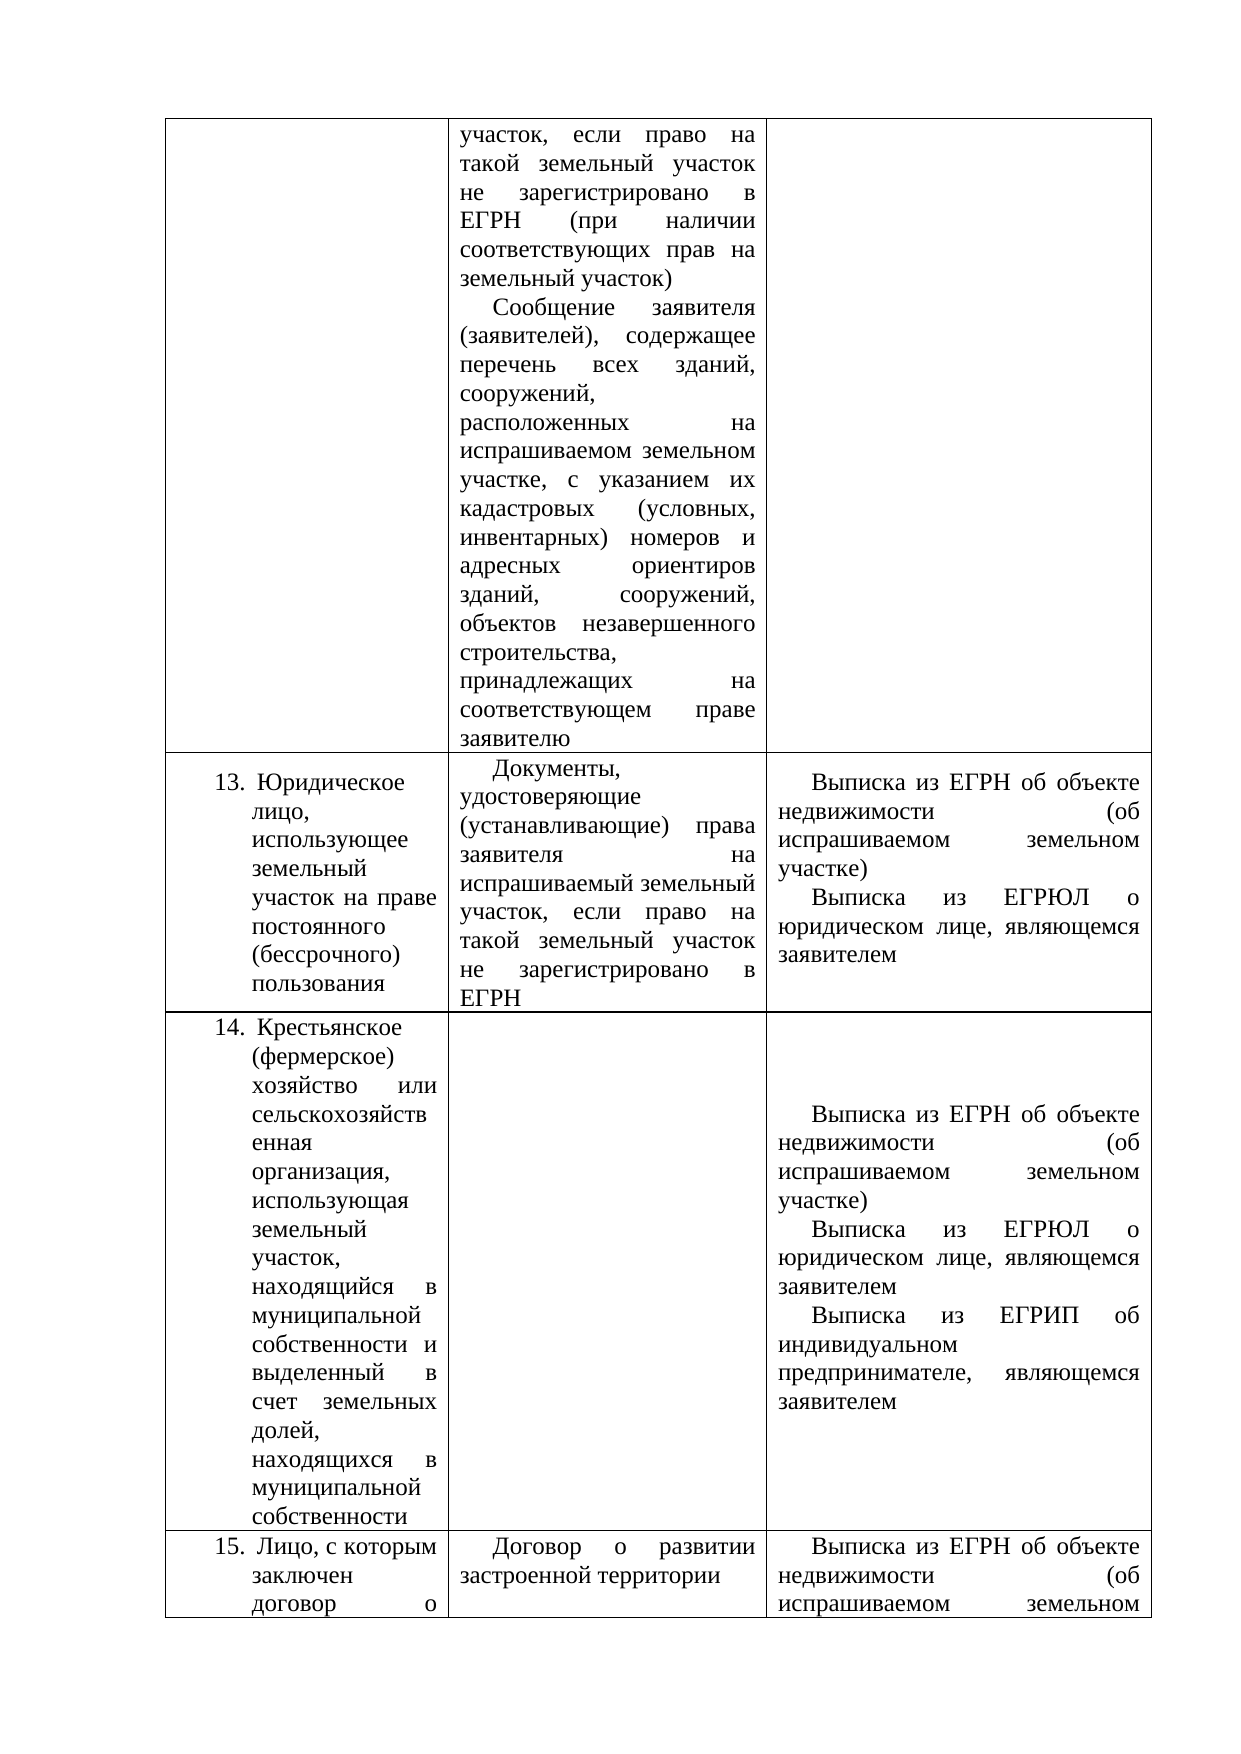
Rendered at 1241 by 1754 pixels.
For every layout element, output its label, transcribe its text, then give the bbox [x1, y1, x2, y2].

table_cell Документы, удостоверяющие (устанавливающие) права заявителя на испрашиваемый земельный участок, если право на такой земельный участок не зарегистрировано в ЕГРН [449, 753, 766, 1011]
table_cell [449, 119, 766, 752]
table_cell [449, 1013, 766, 1530]
table_cell Крестьянское (фермерское) хозяйство или сельскохозяйственная организация, использующая земельный участок, находящийся в муниципальной собственности и выделенный в счет земельных долей, находящихся в муниципальной собственности [166, 1013, 448, 1530]
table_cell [166, 1531, 448, 1617]
table_cell Выписка из ЕГРН об объекте недвижимости (об испрашиваемом земельном участке) Выписка из ЕГРЮЛ о юридическом лице, являющемся заявителем [767, 753, 1151, 1011]
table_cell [767, 1531, 1151, 1617]
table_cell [449, 1531, 766, 1617]
table_cell Юридическое лицо, использующее земельный участок на праве постоянного (бессрочного) пользования [166, 753, 448, 1011]
table_cell Выписка из ЕГРН об объекте недвижимости (об испрашиваемом земельном участке) Выписка из ЕГРЮЛ о юридическом лице, являющемся заявителем Выписка из ЕГРИП об индивидуальном предпринимателе, являющемся заявителем [767, 1013, 1151, 1530]
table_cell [767, 119, 1151, 752]
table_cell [166, 119, 448, 752]
